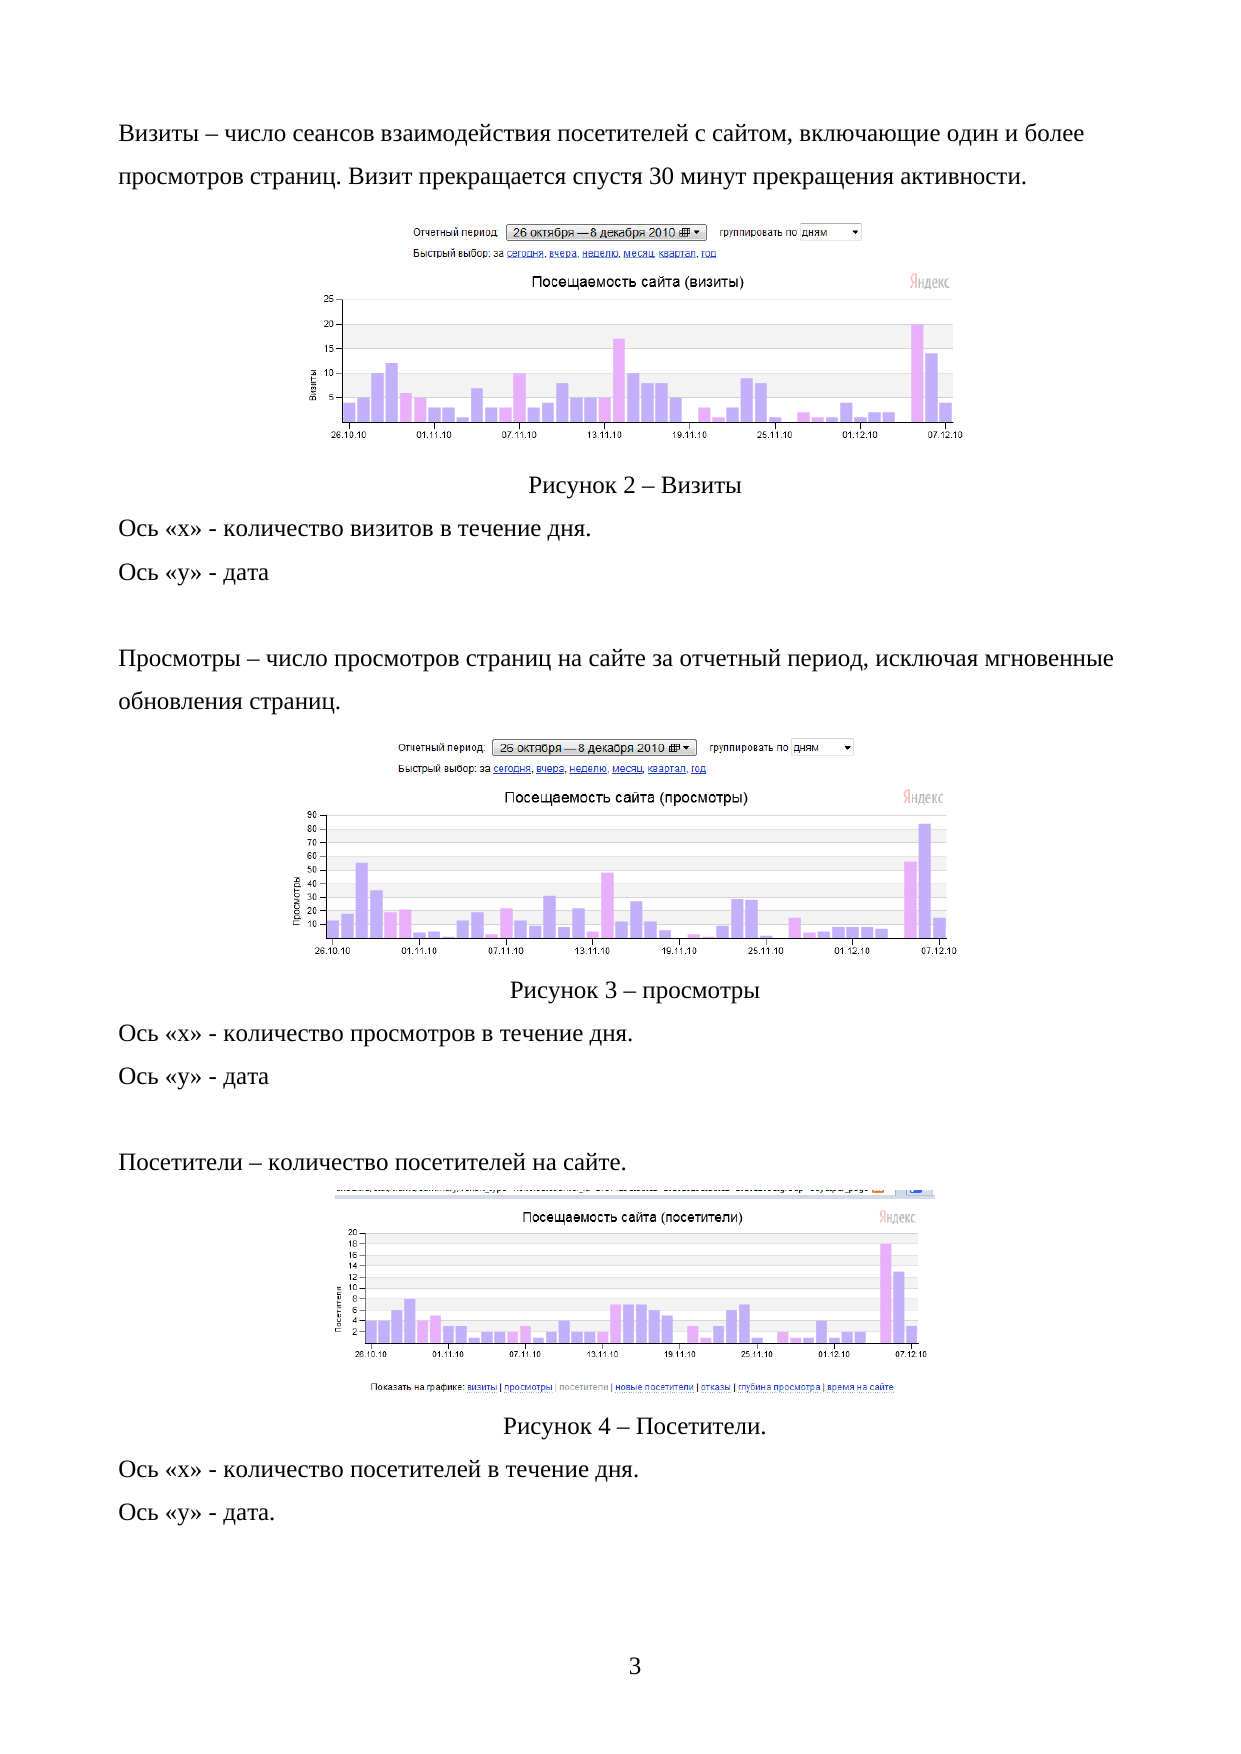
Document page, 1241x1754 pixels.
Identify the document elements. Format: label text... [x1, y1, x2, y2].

text Ось «х» - количество просмотров в течение дня. [118, 1018, 1152, 1047]
text Ось «х» - количество посетителей в течение дня. [118, 1454, 1152, 1483]
text Просмотры – число просмотров страниц на сайте за отчетный период, исключая мгновенные обновления страниц. [118, 643, 1152, 715]
text Ось «х» - количество визитов в течение дня. [118, 513, 1152, 542]
text Ось «у» - дата [118, 1061, 1152, 1090]
picture [281, 204, 988, 456]
text Ось «у» - дата. [118, 1497, 1152, 1526]
text Рисунок 4 – Посетители. [118, 1411, 1152, 1440]
picture [334, 1190, 935, 1397]
text Рисунок 3 – просмотры [118, 975, 1152, 1004]
text Посетители – количество посетителей на сайте. [118, 1147, 1152, 1176]
picture [276, 729, 993, 961]
text Визиты – число сеансов взаимодействия посетителей с сайтом, включающие один и более просмотров страниц. Визит прекращается спустя 30 минут прекращения активности. [118, 118, 1152, 190]
text Ось «у» - дата [118, 557, 1152, 585]
text Рисунок 2 – Визиты [118, 470, 1152, 499]
